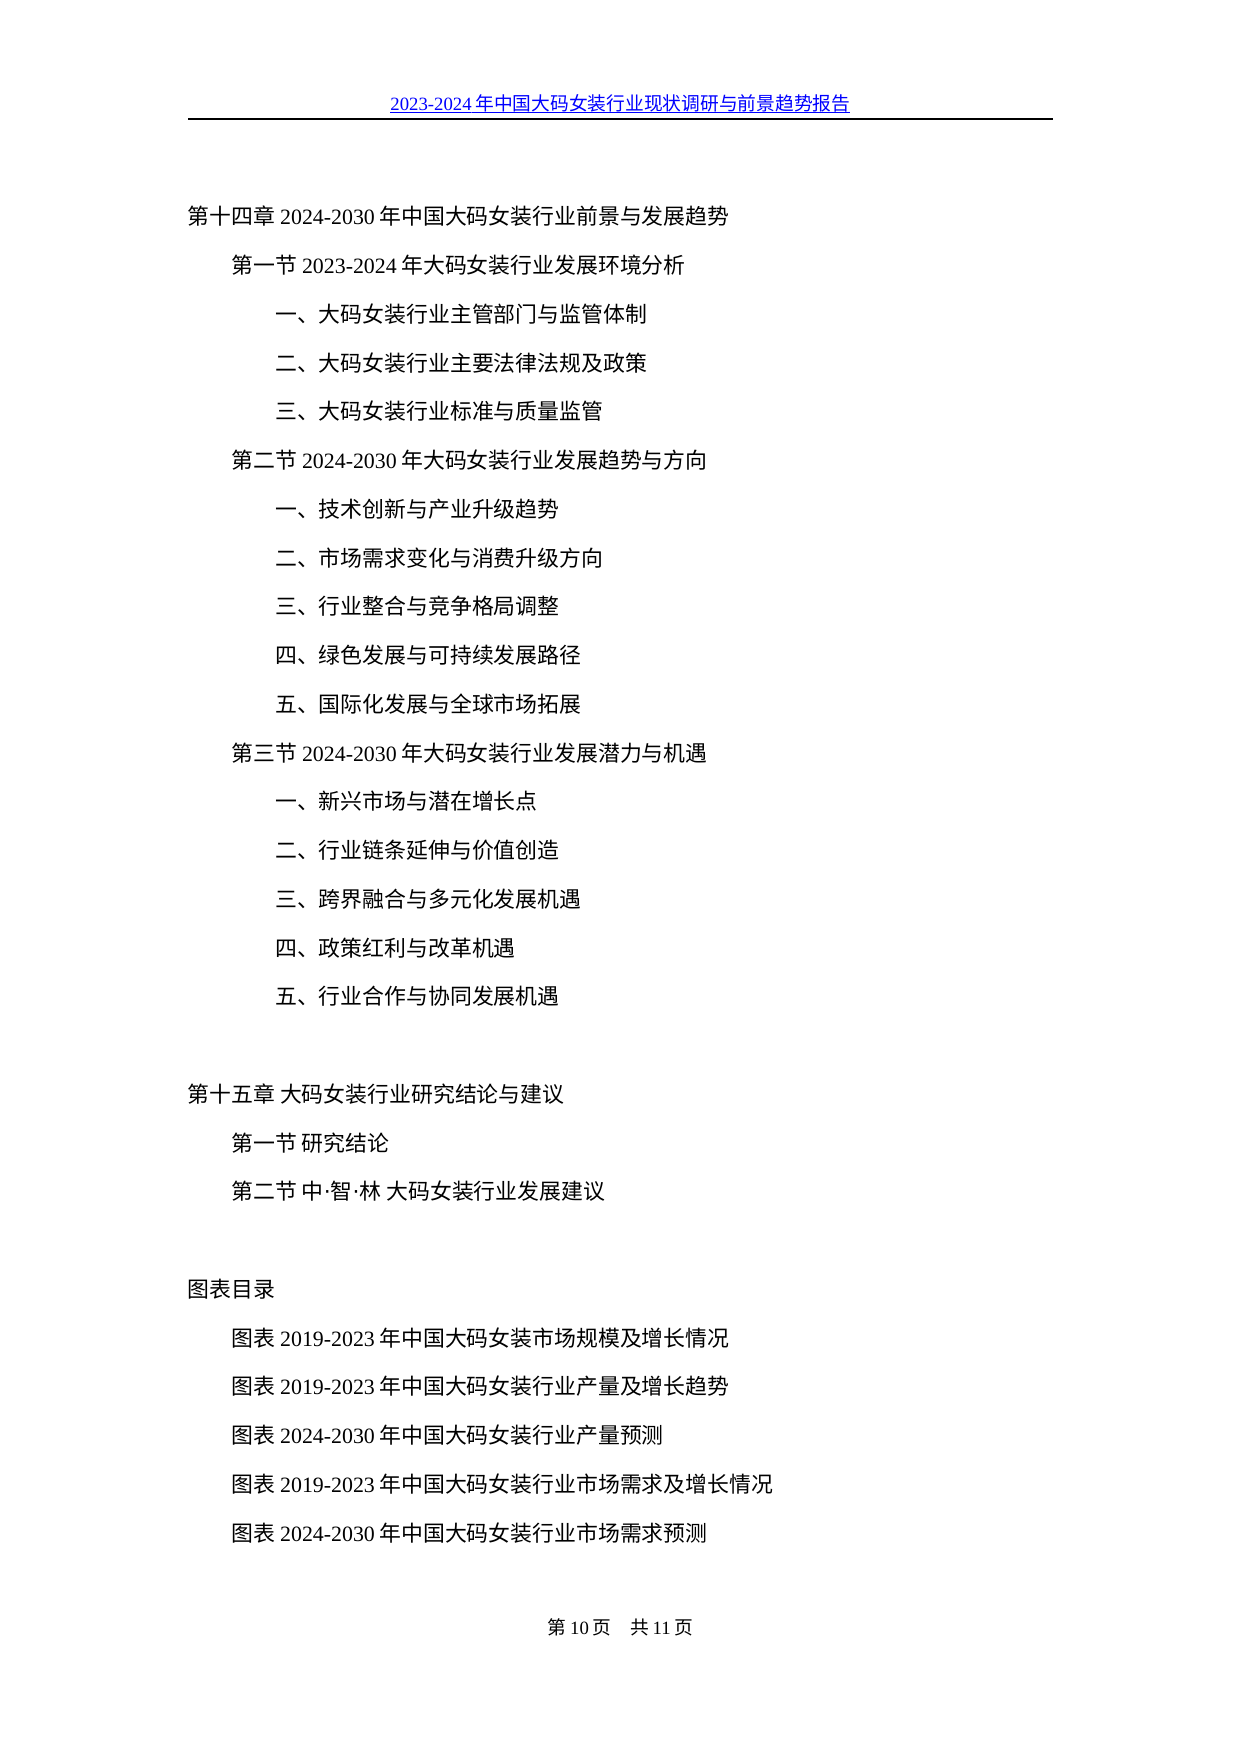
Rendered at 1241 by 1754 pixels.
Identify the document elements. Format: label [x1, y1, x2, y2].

text [187, 150, 1053, 1548]
